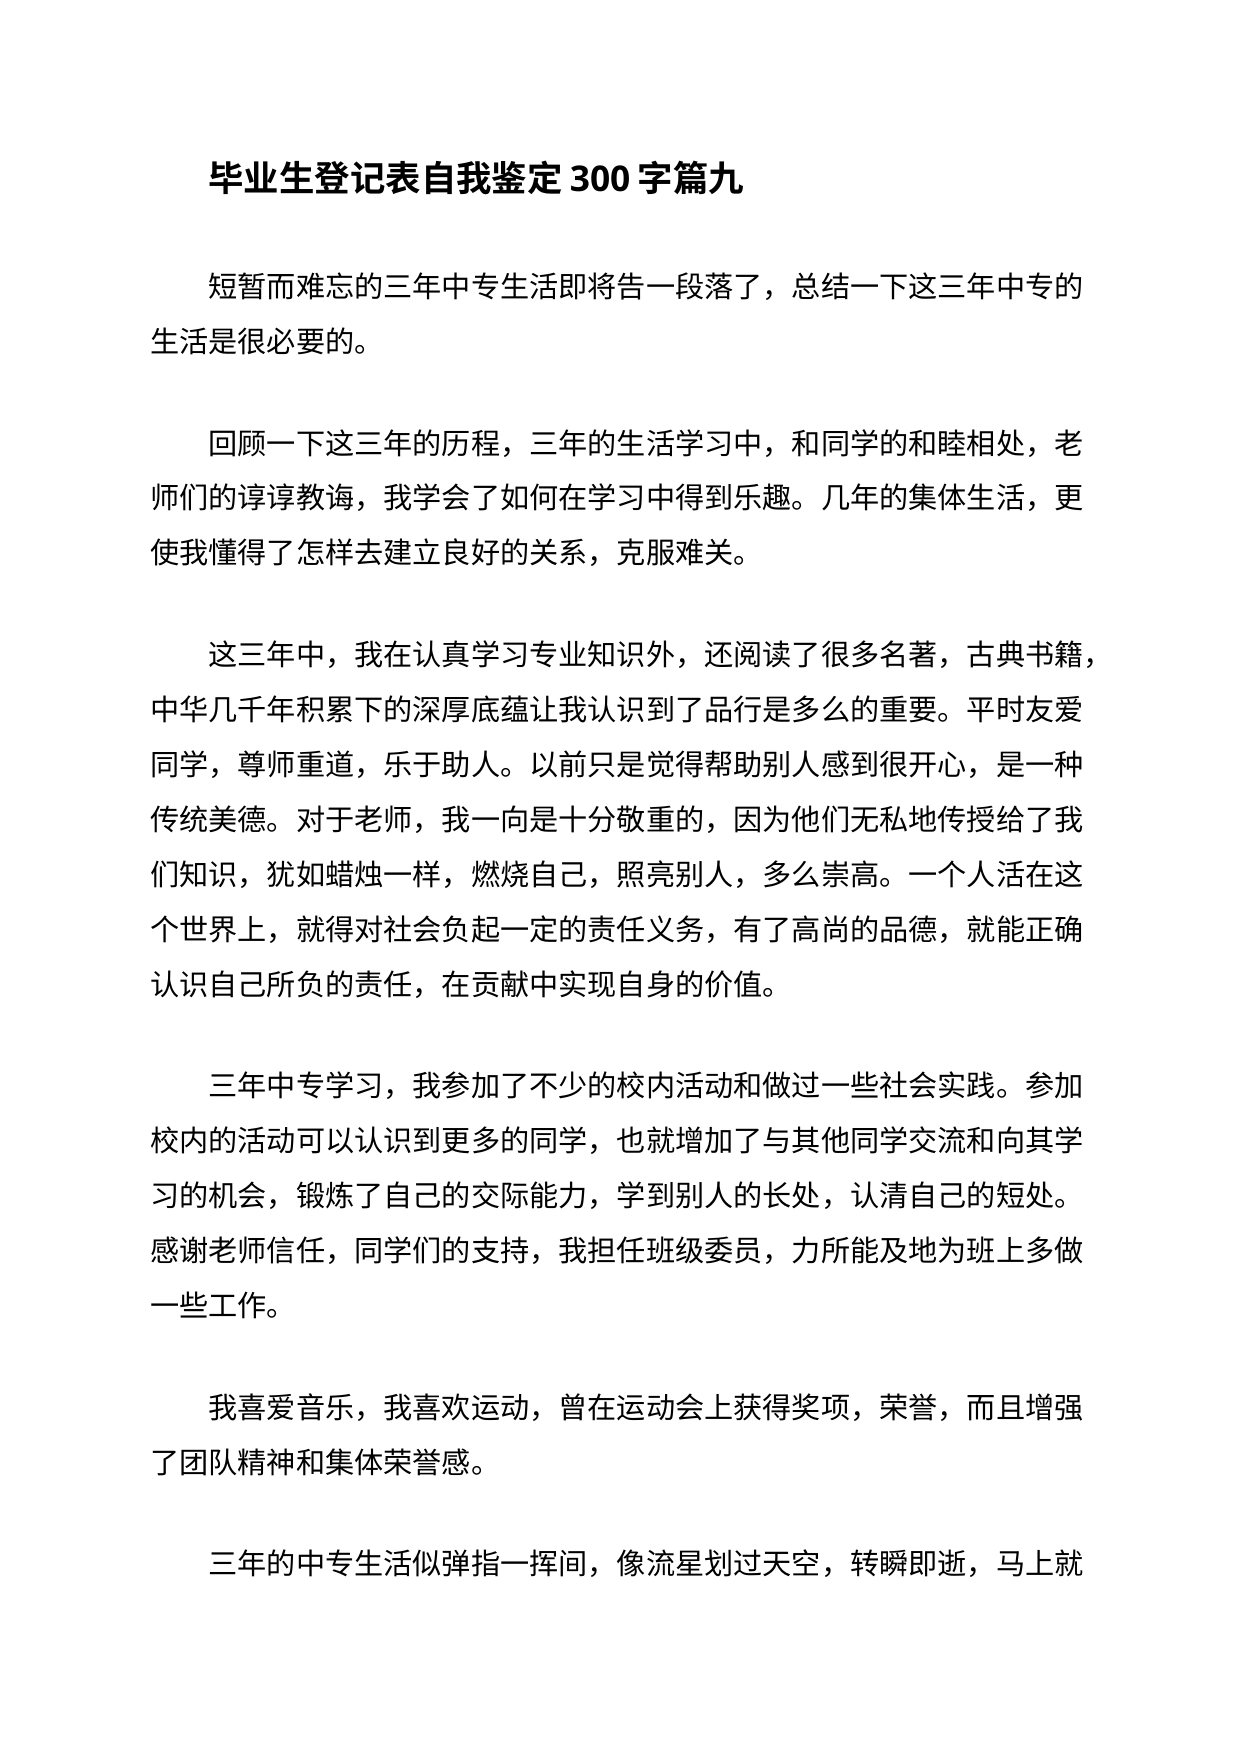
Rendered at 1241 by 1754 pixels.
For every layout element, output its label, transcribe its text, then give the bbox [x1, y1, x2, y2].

text 我喜爱音乐，我喜欢运动，曾在运动会上获得奖项，荣誉，而且增强了团队精神和集体荣誉感。 [150, 1384, 1090, 1481]
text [150, 1541, 1090, 1583]
text 短暂而难忘的三年中专生活即将告一段落了，总结一下这三年中专的生活是很必要的。 [150, 263, 1090, 361]
text 回顾一下这三年的历程，三年的生活学习中，和同学的和睦相处，老师们的谆谆教诲，我学会了如何在学习中得到乐趣。几年的集体生活，更使我懂得了怎样去建立良好的关系，克服难关。 [150, 420, 1090, 572]
text 这三年中，我在认真学习专业知识外，还阅读了很多名著，古典书籍，中华几千年积累下的深厚底蕴让我认识到了品行是多么的重要。平时友爱同学，尊师重道，乐于助人。以前只是觉得帮助别人感到很开心，是一种传统美德。对于老师，我一向是十分敬重的，因为他们无私地传授给了我们知识，犹如蜡烛一样，燃烧自己，照亮别人，多么崇高。一个人活在这个世界上，就得对社会负起一定的责任义务，有了高尚的品德，就能正确认识自己所负的责任，在贡献中实现自身的价值。 [150, 632, 1090, 1003]
text 三年中专学习，我参加了不少的校内活动和做过一些社会实践。参加校内的活动可以认识到更多的同学，也就增加了与其他同学交流和向其学习的机会，锻炼了自己的交际能力，学到别人的长处，认清自己的短处。感谢老师信任，同学们的支持，我担任班级委员，力所能及地为班上多做一些工作。 [150, 1063, 1090, 1325]
text 毕业生登记表自我鉴定300字篇九 [150, 150, 1090, 201]
